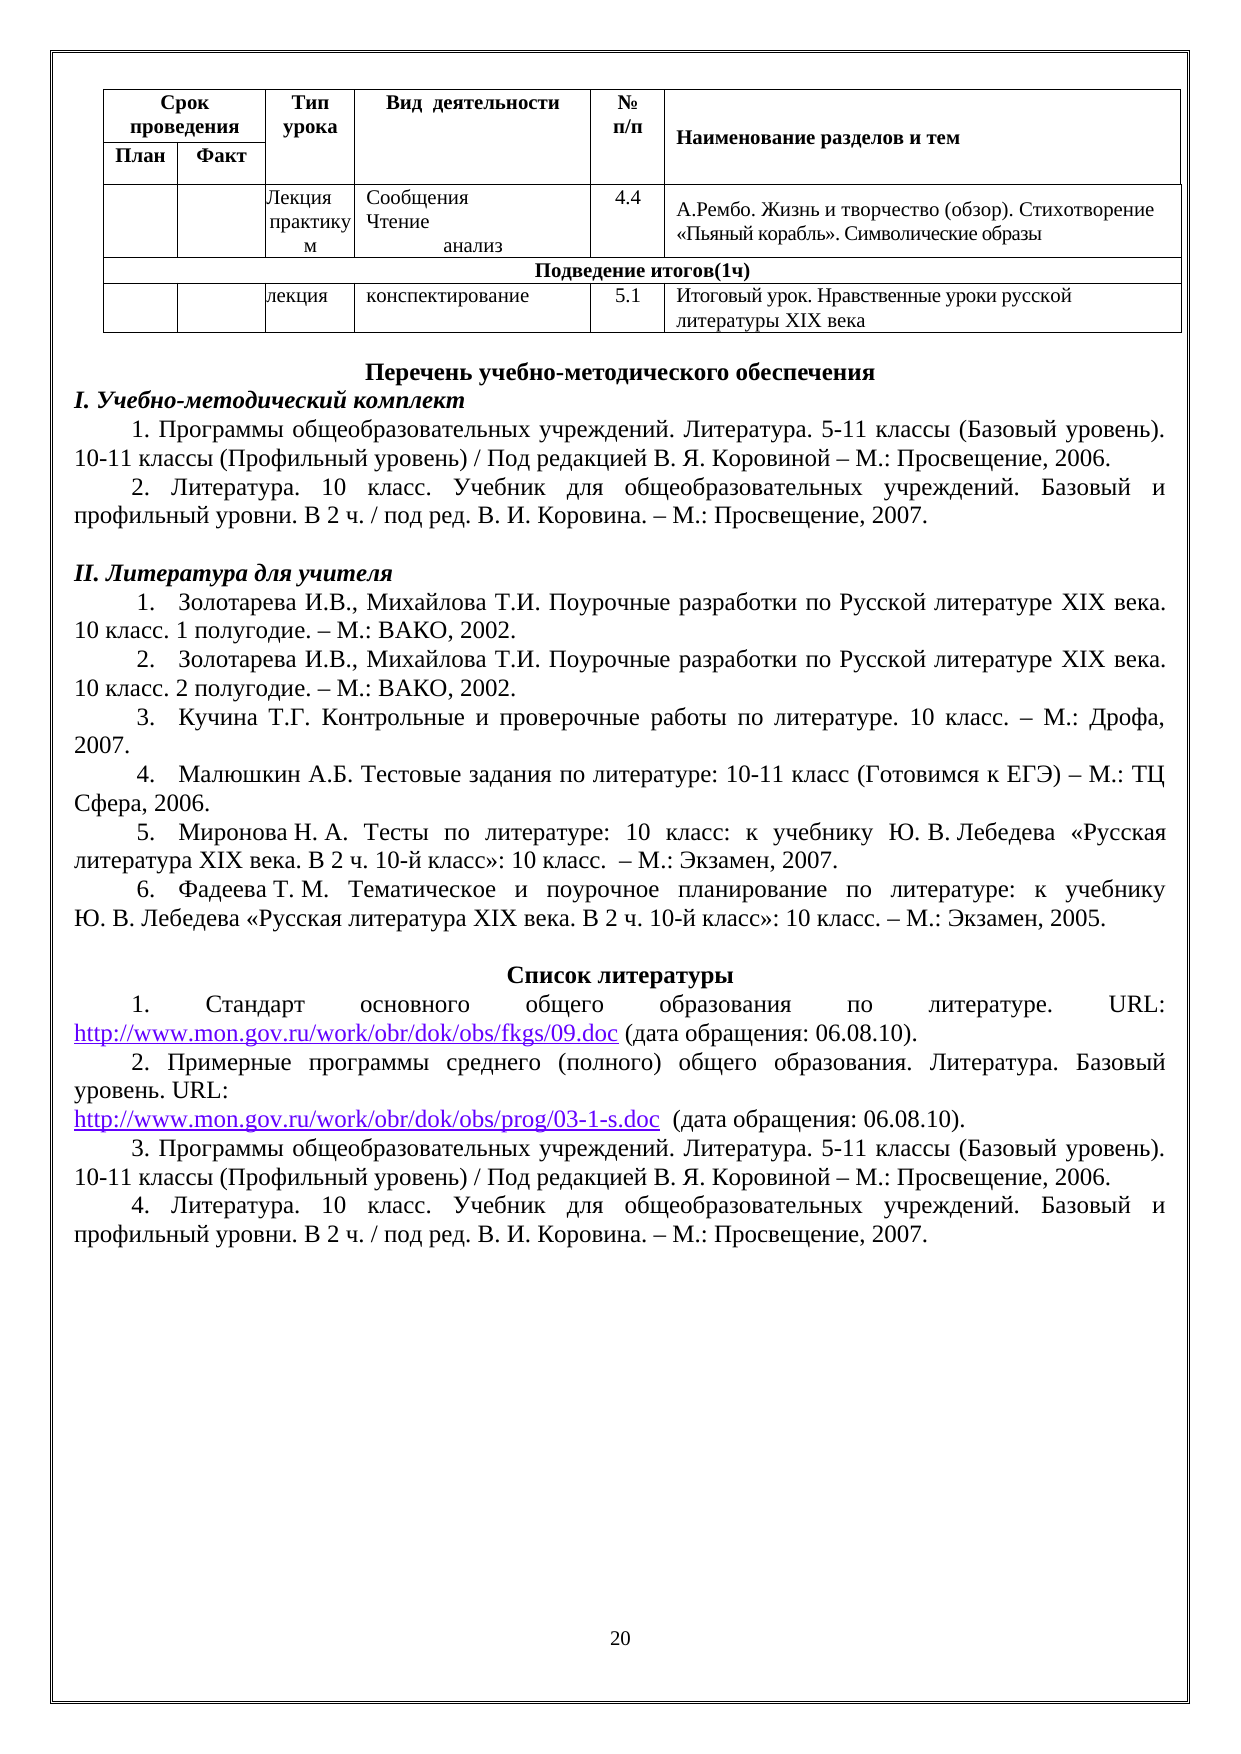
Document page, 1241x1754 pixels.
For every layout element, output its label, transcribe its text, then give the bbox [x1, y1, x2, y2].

table_cell [104, 284, 177, 332]
table_cell План [104, 143, 177, 184]
table_cell А.Рембо. Жизнь и творчество (обзор). Стихотворение «Пьяный корабль». Символические образы [665, 185, 1181, 257]
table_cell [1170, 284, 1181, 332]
text 2. Примерные программы среднего (полного) общего образования. Литература. Базовый уровень. URL: [74, 1047, 1166, 1104]
table_cell лекция [266, 284, 354, 332]
list Миронова Н. А. Тесты по литературе: 10 класс: к учебнику Ю. В. Лебедева «Русская литература XIX века. В 2 ч. 10-й класс»: 10 класс. – М.: Экзамен, 2007. [74, 817, 1166, 874]
table_cell Подведение итогов(1ч) [104, 258, 1181, 282]
text 1. Программы общеобразовательных учреждений. Литература. 5-11 классы (Базовый уровень). 10-11 классы (Профильный уровень) / Под редакцией В. Я. Коровиной – М.: Просвещение, 2006. [74, 414, 1166, 472]
text 4. Литература. 10 класс. Учебник для общеобразовательных учреждений. Базовый и профильный уровни. В 2 ч. / под ред. В. И. Коровина. – М.: Просвещение, 2007. [74, 1190, 1166, 1248]
table_cell 4.4 [591, 185, 664, 257]
table_header Срок проведения [104, 90, 265, 142]
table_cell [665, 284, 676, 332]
table_cell [178, 185, 265, 257]
text Список литературы [74, 960, 1166, 989]
text http://www.mon.gov.ru/work/obr/dok/obs/prog/03-1-s.doc (дата обращения: 06.08.10). [74, 1104, 1166, 1133]
list Малюшкин А.Б. Тестовые задания по литературе: 10-11 класс (Готовимся к ЕГЭ) – М.: ТЦ Сфера, 2006. [74, 759, 1166, 817]
table_header Наименование разделов и тем [665, 90, 1180, 184]
table_header Тип урока [266, 90, 354, 184]
text 3. Программы общеобразовательных учреждений. Литература. 5-11 классы (Базовый уровень). 10-11 классы (Профильный уровень) / Под редакцией В. Я. Коровиной – М.: Просвещение, 2006. [74, 1133, 1166, 1190]
subtitle Перечень учебно-методического обеспечения [74, 357, 1166, 385]
table_cell [104, 185, 177, 257]
list Фадеева Т. М. Тематическое и поурочное планирование по литературе: к учебнику Ю. В. Лебедева «Русская литература XIX века. В 2 ч. 10-й класс»: 10 класс. – М.: Экзамен, 2005. [74, 874, 1166, 932]
table_cell конспектирование [355, 284, 590, 332]
text II. Литература для учителя [74, 558, 1166, 587]
table_cell 5.1 [591, 284, 664, 332]
text 2. Литература. 10 класс. Учебник для общеобразовательных учреждений. Базовый и профильный уровни. В 2 ч. / под ред. В. И. Коровина. – М.: Просвещение, 2007. [74, 472, 1166, 529]
table_header Вид деятельности [355, 90, 590, 184]
table_cell [178, 284, 265, 332]
text 1. Стандарт основного общего образования по литературе. URL: http://www.mon.gov.ru/work/obr/dok/obs/fkgs/09.doc (дата обращения: 06.08.10). [74, 989, 1166, 1047]
table_cell Лекция практикум [266, 185, 354, 257]
table_cell Сообщения Чтение анализ [355, 185, 590, 257]
list Золотарева И.В., Михайлова Т.И. Поурочные разработки по Русской литературе XIX века. 10 класс. 2 полугодие. – М.: ВАКО, 2002. [74, 644, 1166, 702]
list Золотарева И.В., Михайлова Т.И. Поурочные разработки по Русской литературе XIX века. 10 класс. 1 полугодие. – М.: ВАКО, 2002. [74, 587, 1166, 644]
list Кучина Т.Г. Контрольные и проверочные работы по литературе. 10 класс. – М.: Дрофа, 2007. [74, 702, 1166, 759]
table_header № п/п [591, 90, 664, 184]
text I. Учебно-методический комплект [74, 385, 1166, 414]
table_cell Факт [178, 143, 265, 184]
